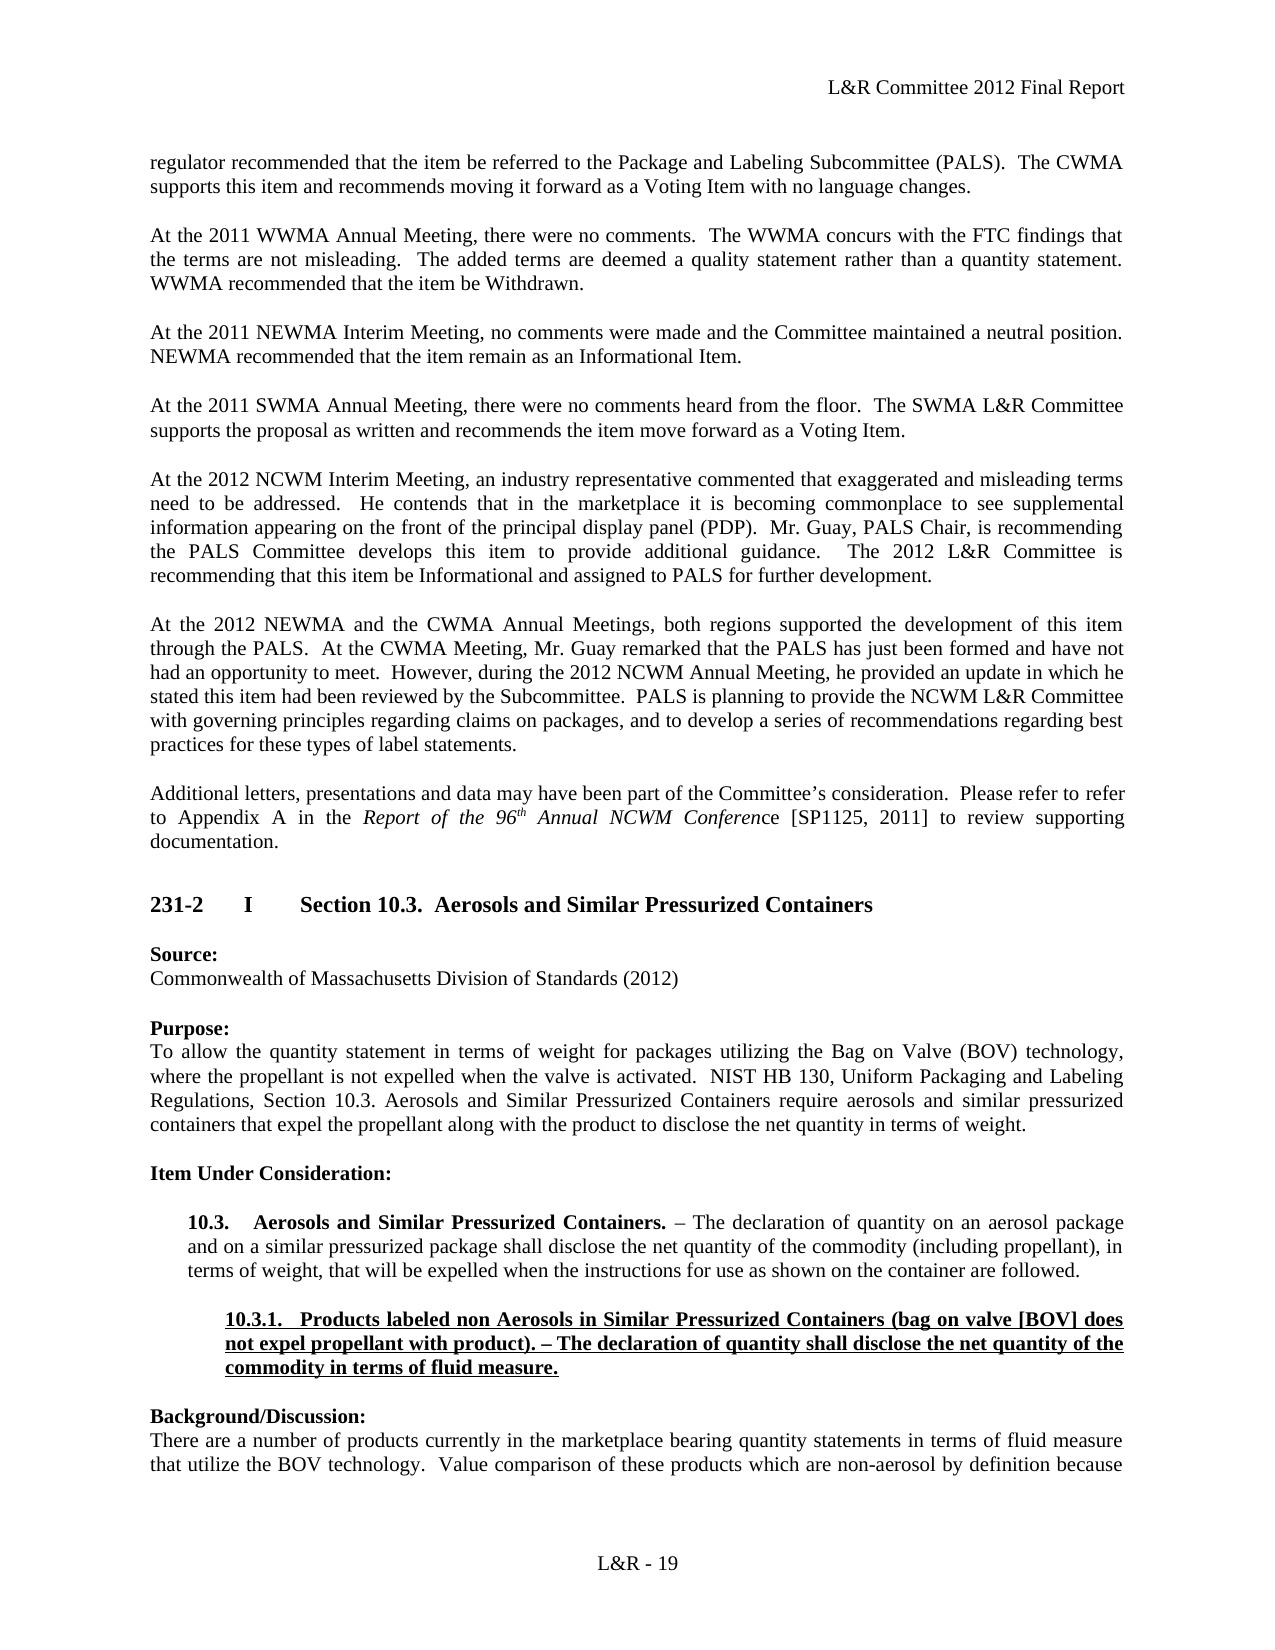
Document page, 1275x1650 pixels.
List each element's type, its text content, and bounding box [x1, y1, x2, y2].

text Purpose: [150, 1015, 1125, 1039]
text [150, 150, 1125, 198]
text To allow the quantity statement in terms of weight for packages utilizing the Bag on Valve (BOV) technology, where the propellant is not expelled when the valve is activated. NIST HB 130, Uniform Packaging and Labeling Regulations, Section 10.3. Aerosols and Similar Pressurized Containers require aerosols and similar pressurized containers that expel the propellant along with the product to disclose the net quantity in terms of weight. [150, 1039, 1125, 1136]
text At the 2012 NCWM Interim Meeting, an industry representative commented that exaggerated and misleading terms need to be addressed. He contends that in the marketplace it is becoming commonplace to see supplemental information appearing on the front of the principal display panel (PDP). Mr. Guay, PALS Chair, is recommending the PALS Committee develops this item to provide additional guidance. The 2012 L&R Committee is recommending that this item be Informational and assigned to PALS for further development. [150, 467, 1125, 587]
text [150, 1428, 1125, 1476]
subtitle 231-2 I Section 10.3. Aerosols and Similar Pressurized Containers [150, 891, 1125, 917]
text 10.3.1. Products labeled non Aerosols in Similar Pressurized Containers (bag on valve [BOV] does not expel propellant with product). – The declaration of quantity shall disclose the net quantity of the commodity in terms of fluid measure. [225, 1307, 1125, 1379]
text At the 2011 WWMA Annual Meeting, there were no comments. The WWMA concurs with the FTC findings that the terms are not misleading. The added terms are deemed a quality statement rather than a quantity statement. WWMA recommended that the item be Withdrawn. [150, 223, 1125, 295]
text 10.3. Aerosols and Similar Pressurized Containers. – The declaration of quantity on an aerosol package and on a similar pressurized package shall disclose the net quantity of the commodity (including propellant), in terms of weight, that will be expelled when the instructions for use as shown on the container are followed. [187, 1210, 1125, 1282]
text Background/Discussion: [150, 1404, 1125, 1428]
text Commonwealth of Massachusetts Division of Standards (2012) [150, 966, 1125, 990]
text At the 2011 NEWMA Interim Meeting, no comments were made and the Committee maintained a neutral position. NEWMA recommended that the item remain as an Informational Item. [150, 320, 1125, 368]
text Item Under Consideration: [150, 1161, 1125, 1185]
text Source: [150, 942, 1125, 966]
text At the 2011 SWMA Annual Meeting, there were no comments heard from the floor. The SWMA L&R Committee supports the proposal as written and recommends the item move forward as a Voting Item. [150, 393, 1125, 442]
text Additional letters, presentations and data may have been part of the Committee’s consideration. Please refer to refer to Appendix A in the Report of the 96th Annual NCWM Conference [SP1125, 2011] to review supporting documentation. [150, 781, 1125, 853]
text At the 2012 NEWMA and the CWMA Annual Meetings, both regions supported the development of this item through the PALS. At the CWMA Meeting, Mr. Guay remarked that the PALS has just been formed and have not had an opportunity to meet. However, during the 2012 NCWM Annual Meeting, he provided an update in which he stated this item had been reviewed by the Subcommittee. PALS is planning to provide the NCWM L&R Committee with governing principles regarding claims on packages, and to develop a series of recommendations regarding best practices for these types of label statements. [150, 612, 1125, 756]
